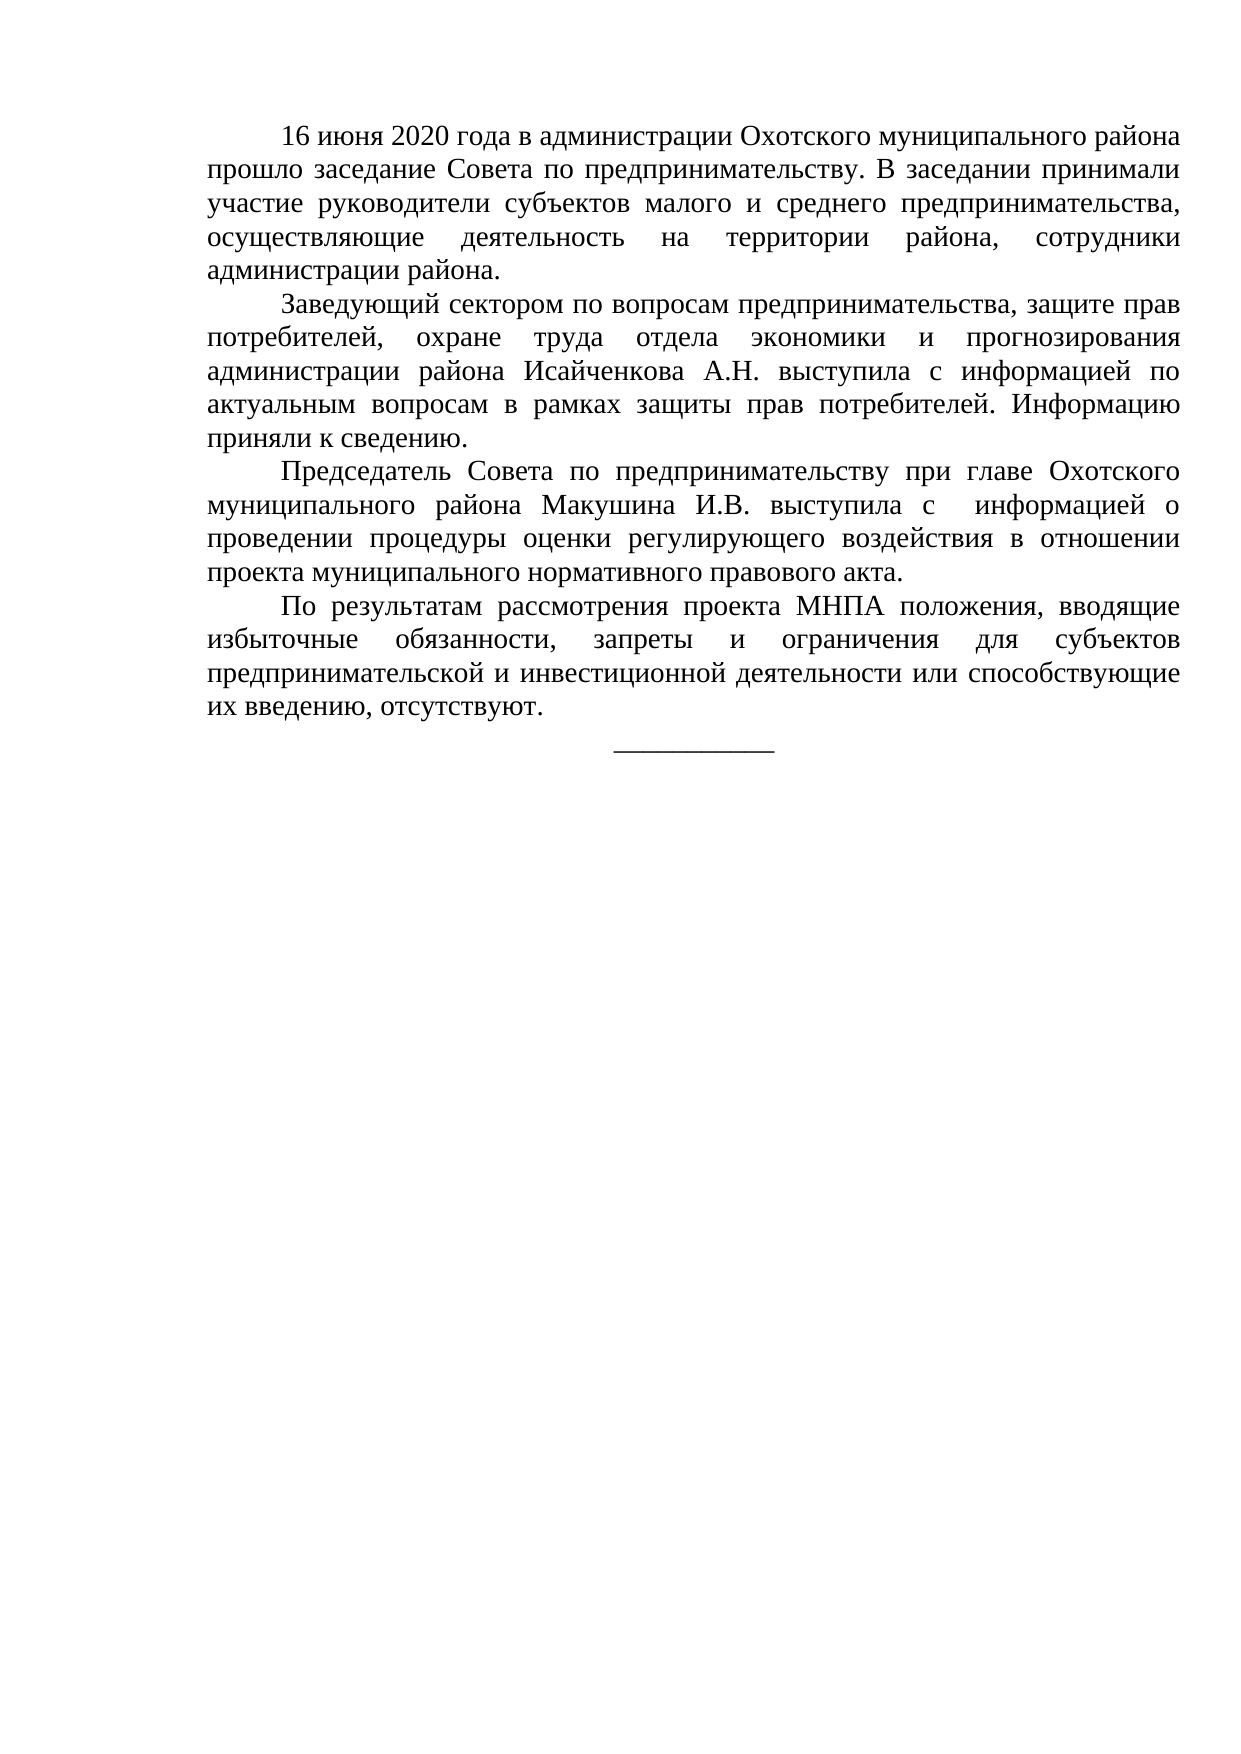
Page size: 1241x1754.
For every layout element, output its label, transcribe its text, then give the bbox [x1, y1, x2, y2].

list Заведующий сектором по вопросам предпринимательства, защите прав потребителей, охране труда отдела экономики и прогнозирования администрации района Исайченкова А.Н. выступила с информацией по актуальным вопросам в рамках защиты прав потребителей. Информацию приняли к сведению. [207, 286, 1181, 453]
list Председатель Совета по предпринимательству при главе Охотского муниципального района Макушина И.В. выступила с информацией о проведении процедуры оценки регулирующего воздействия в отношении проекта муниципального нормативного правового акта. [207, 453, 1181, 588]
text 16 июня 2020 года в администрации Охотского муниципального района прошло заседание Совета по предпринимательству. В заседании принимали участие руководители субъектов малого и среднего предпринимательства, осуществляющие деятельность на территории района, сотрудники администрации района. [207, 118, 1181, 286]
text ___________ [207, 722, 1181, 755]
list По результатам рассмотрения проекта МНПА положения, вводящие избыточные обязанности, запреты и ограничения для субъектов предпринимательской и инвестиционной деятельности или способствующие их введению, отсутствуют. [207, 588, 1181, 722]
